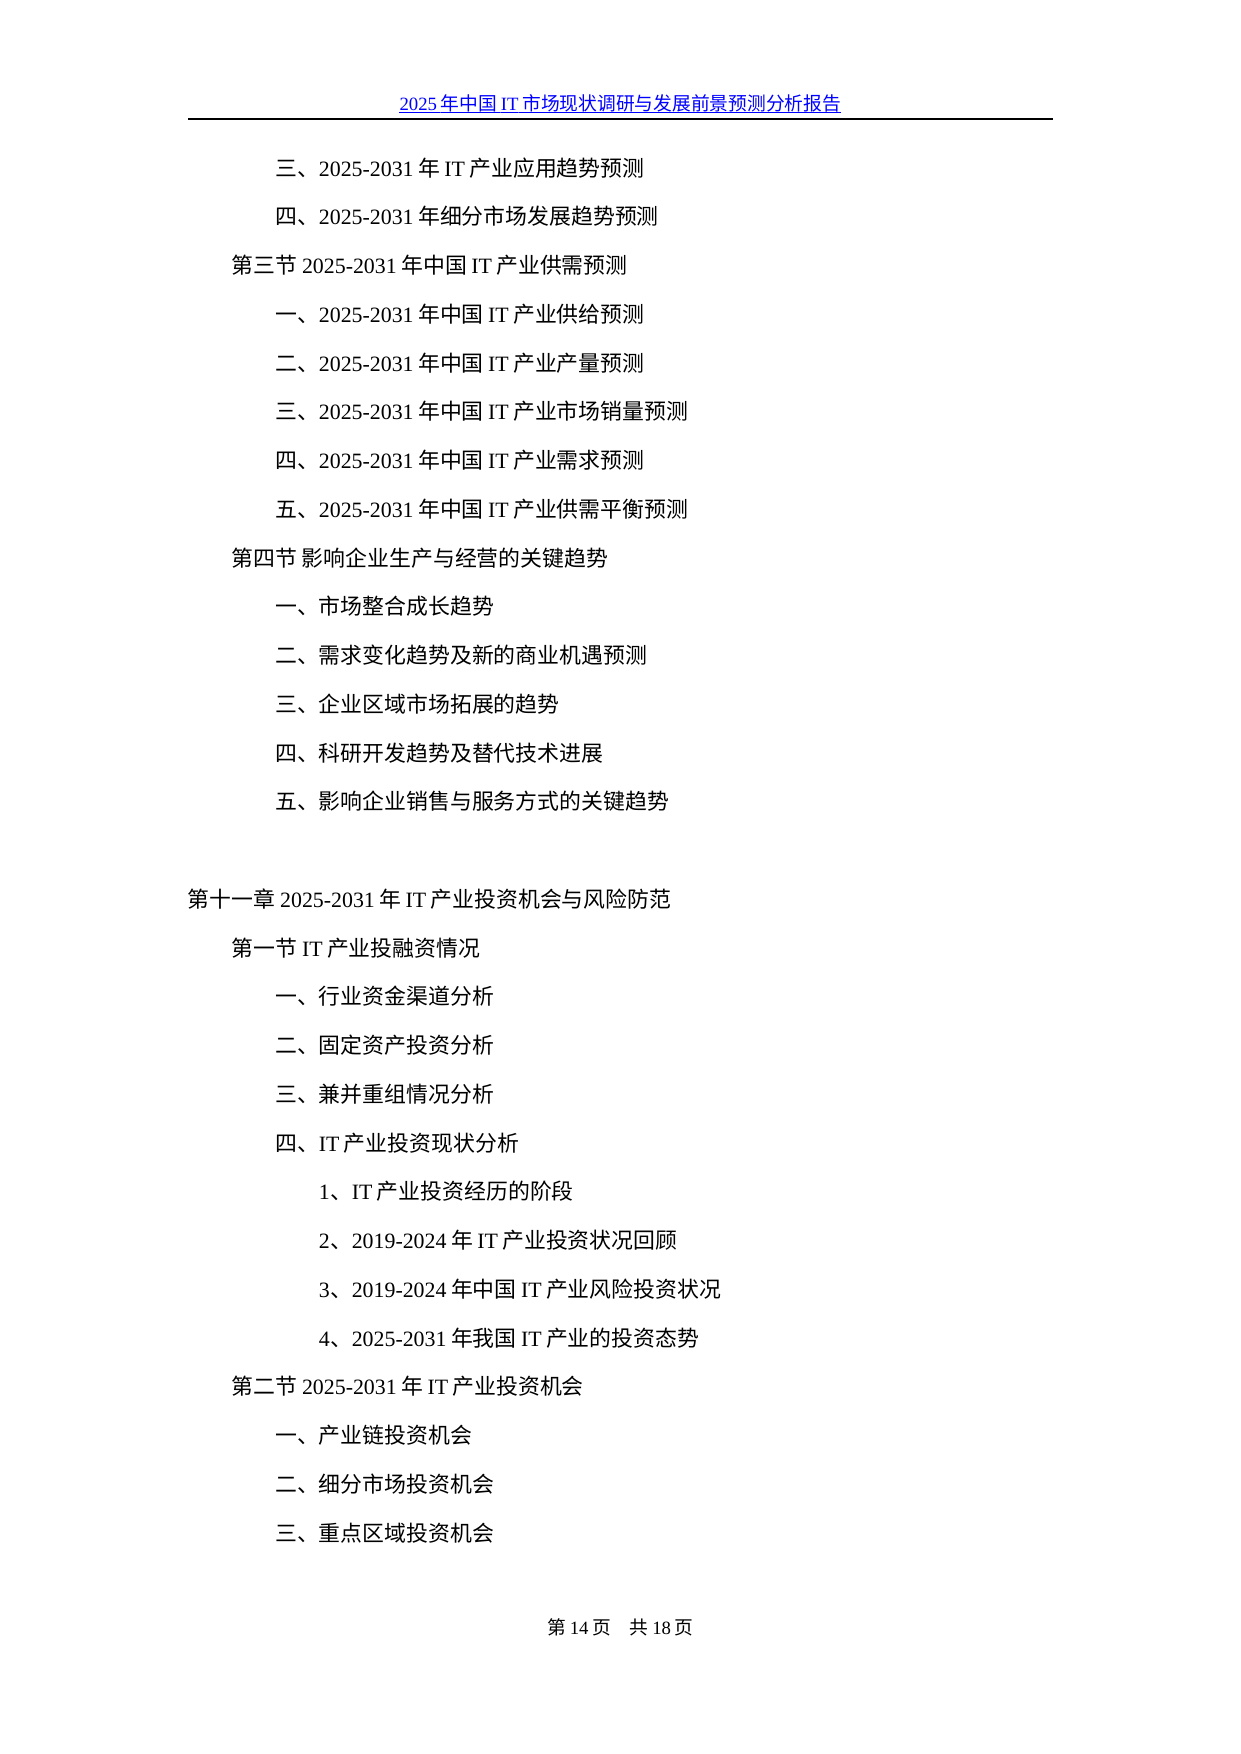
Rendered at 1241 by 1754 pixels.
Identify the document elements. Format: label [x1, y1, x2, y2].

text [187, 150, 1053, 1548]
